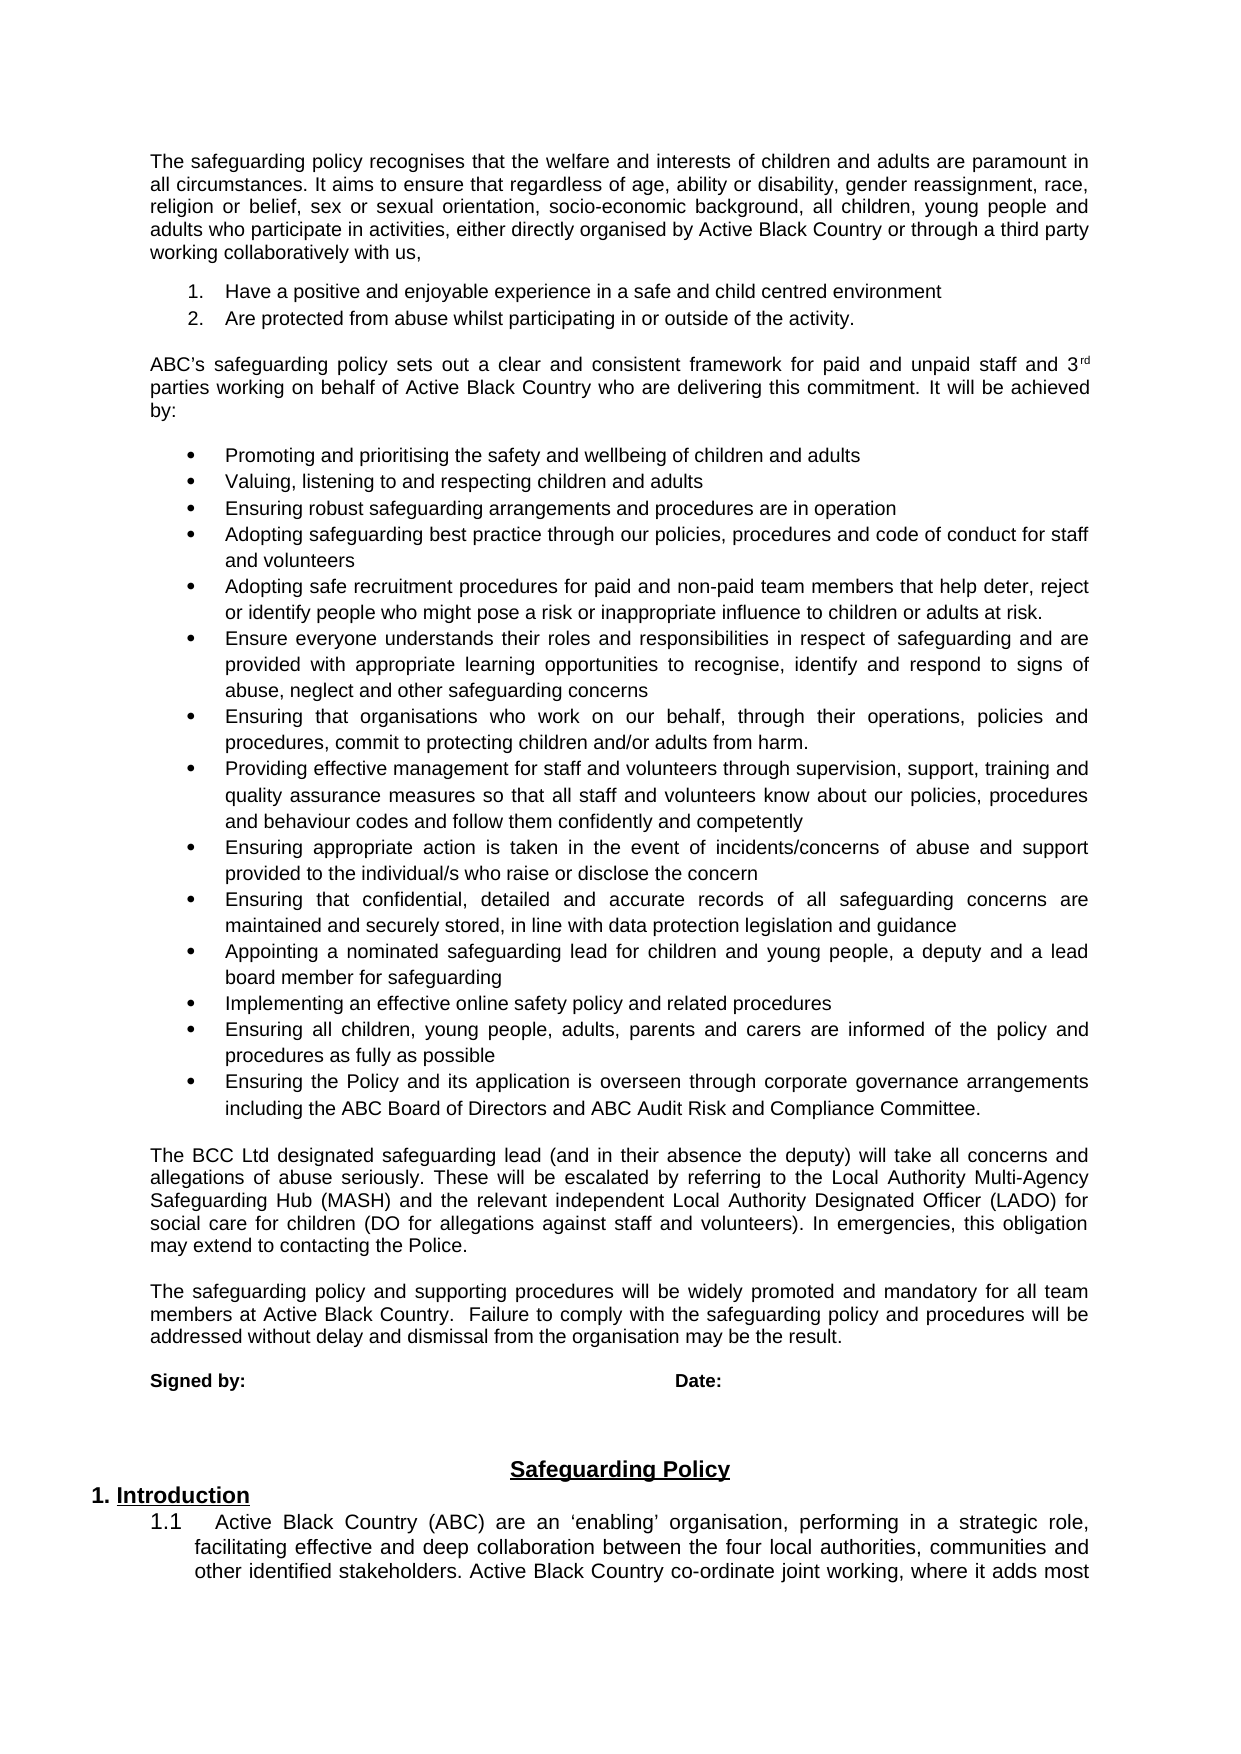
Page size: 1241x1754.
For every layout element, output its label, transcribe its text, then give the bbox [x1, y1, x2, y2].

text 1. Introduction [91, 1482, 1090, 1508]
list Promoting and prioritising the safety and wellbeing of children and adults [187, 444, 1090, 467]
list Implementing an effective online safety policy and related procedures [187, 992, 1090, 1015]
list Adopting safe recruitment procedures for paid and non-paid team members that help deter, reject or identify people who might pose a risk or inappropriate influence to children or adults at risk. [187, 575, 1090, 623]
list Ensuring appropriate action is taken in the event of incidents/concerns of abuse and support provided to the individual/s who raise or disclose the concern [187, 836, 1090, 884]
text The BCC Ltd designated safeguarding lead (and in their absence the deputy) will take all concerns and allegations of abuse seriously. These will be escalated by referring to the Local Authority Multi-Agency Safeguarding Hub (MASH) and the relevant independent Local Authority Designated Officer (LADO) for social care for children (DO for allegations against staff and volunteers). In emergencies, this obligation may extend to contacting the Police. [150, 1143, 1090, 1257]
list Ensuring that organisations who work on our behalf, through their operations, policies and procedures, commit to protecting children and/or adults from harm. [187, 705, 1090, 754]
list Ensuring robust safeguarding arrangements and procedures are in operation [187, 496, 1090, 519]
list Are protected from abuse whilst participating in or outside of the activity. [187, 306, 1090, 329]
text Signed by: Date: [150, 1369, 1090, 1391]
list Adopting safeguarding best practice through our policies, procedures and code of conduct for staff and volunteers [187, 522, 1090, 571]
text The safeguarding policy and supporting procedures will be widely promoted and mandatory for all team members at Active Black Country. Failure to comply with the safeguarding policy and procedures will be addressed without delay and dismissal from the organisation may be the result. [150, 1280, 1090, 1348]
list Valuing, listening to and respecting children and adults [187, 470, 1090, 493]
text The safeguarding policy recognises that the welfare and interests of children and adults are paramount in all circumstances. It aims to ensure that regardless of age, ability or disability, gender reassignment, race, religion or belief, sex or sexual orientation, socio-economic background, all children, young people and adults who participate in activities, either directly organised by Active Black Country or through a third party working collaboratively with us, [150, 150, 1090, 263]
list Appointing a nominated safeguarding lead for children and young people, a deputy and a lead board member for safeguarding [187, 940, 1090, 989]
list Have a positive and enjoyable experience in a safe and child centred environment [187, 280, 1090, 303]
list Ensuring all children, young people, adults, parents and carers are informed of the policy and procedures as fully as possible [187, 1018, 1090, 1067]
list Ensuring that confidential, detailed and accurate records of all safeguarding concerns are maintained and securely stored, in line with data protection legislation and guidance [187, 888, 1090, 937]
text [150, 1508, 1090, 1583]
text Safeguarding Policy [150, 1456, 1090, 1482]
text ABC’s safeguarding policy sets out a clear and consistent framework for paid and unpaid staff and 3rd parties working on behalf of Active Black Country who are delivering this commitment. It will be achieved by: [150, 353, 1090, 421]
list Ensuring the Policy and its application is overseen through corporate governance arrangements including the ABC Board of Directors and ABC Audit Risk and Compliance Committee. [187, 1070, 1090, 1119]
list Providing effective management for staff and volunteers through supervision, support, training and quality assurance measures so that all staff and volunteers know about our policies, procedures and behaviour codes and follow them confidently and competently [187, 757, 1090, 832]
list Ensure everyone understands their roles and responsibilities in respect of safeguarding and are provided with appropriate learning opportunities to recognise, identify and respond to signs of abuse, neglect and other safeguarding concerns [187, 627, 1090, 702]
